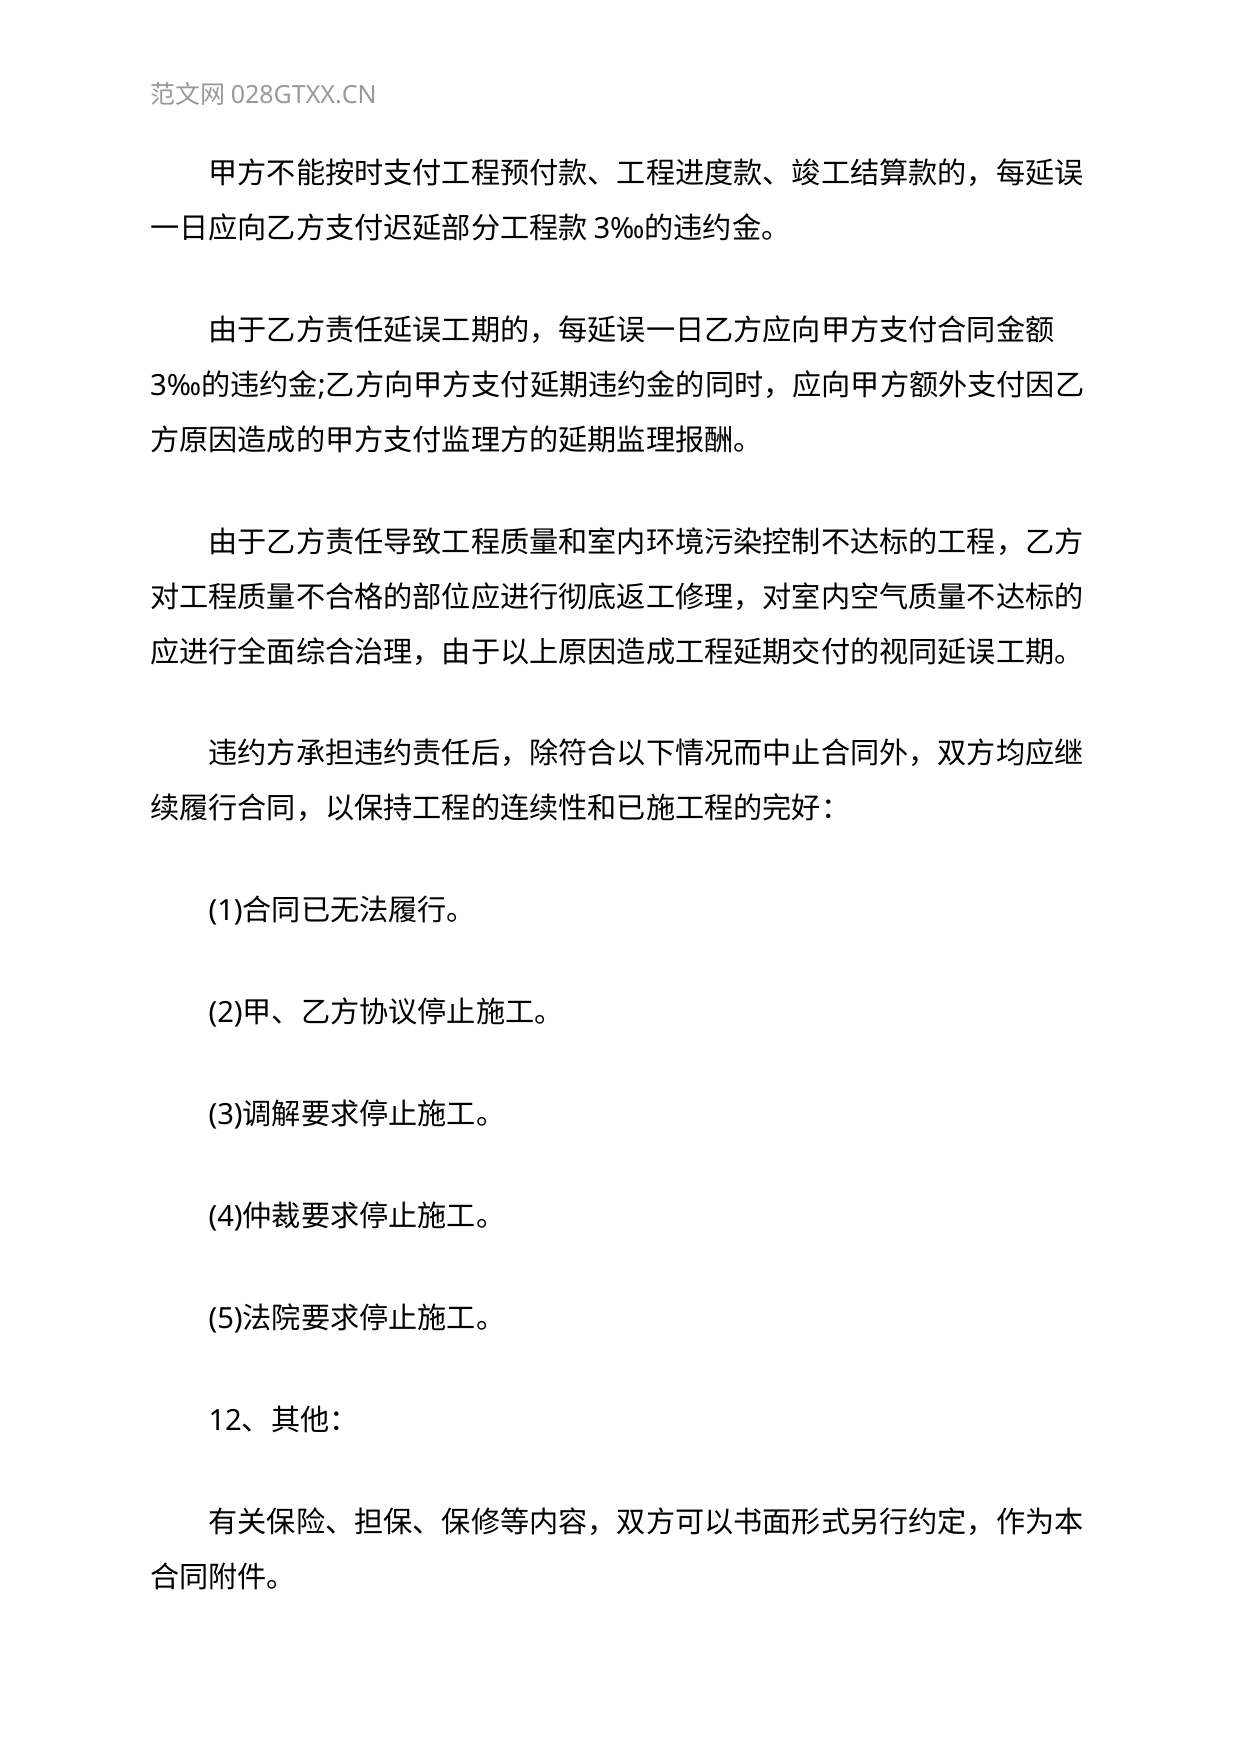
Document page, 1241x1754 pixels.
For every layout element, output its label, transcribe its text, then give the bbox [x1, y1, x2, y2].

text 违约方承担违约责任后，除符合以下情况而中止合同外，双方均应继续履行合同，以保持工程的连续性和已施工程的完好： [150, 730, 1090, 827]
text (2)甲、乙方协议停止施工。 [150, 989, 1090, 1031]
text 甲方不能按时支付工程预付款、工程进度款、竣工结算款的，每延误一日应向乙方支付迟延部分工程款3‰的违约金。 [150, 150, 1090, 247]
text (1)合同已无法履行。 [150, 887, 1090, 929]
text 由于乙方责任导致工程质量和室内环境污染控制不达标的工程，乙方对工程质量不合格的部位应进行彻底返工修理，对室内空气质量不达标的应进行全面综合治理，由于以上原因造成工程延期交付的视同延误工期。 [150, 518, 1090, 671]
text (3)调解要求停止施工。 [150, 1091, 1090, 1133]
text (5)法院要求停止施工。 [150, 1295, 1090, 1337]
text 12、其他： [150, 1397, 1090, 1439]
text 有关保险、担保、保修等内容，双方可以书面形式另行约定，作为本合同附件。 [150, 1499, 1090, 1596]
text (4)仲裁要求停止施工。 [150, 1193, 1090, 1235]
text 由于乙方责任延误工期的，每延误一日乙方应向甲方支付合同金额3‰的违约金;乙方向甲方支付延期违约金的同时，应向甲方额外支付因乙方原因造成的甲方支付监理方的延期监理报酬。 [150, 307, 1090, 459]
